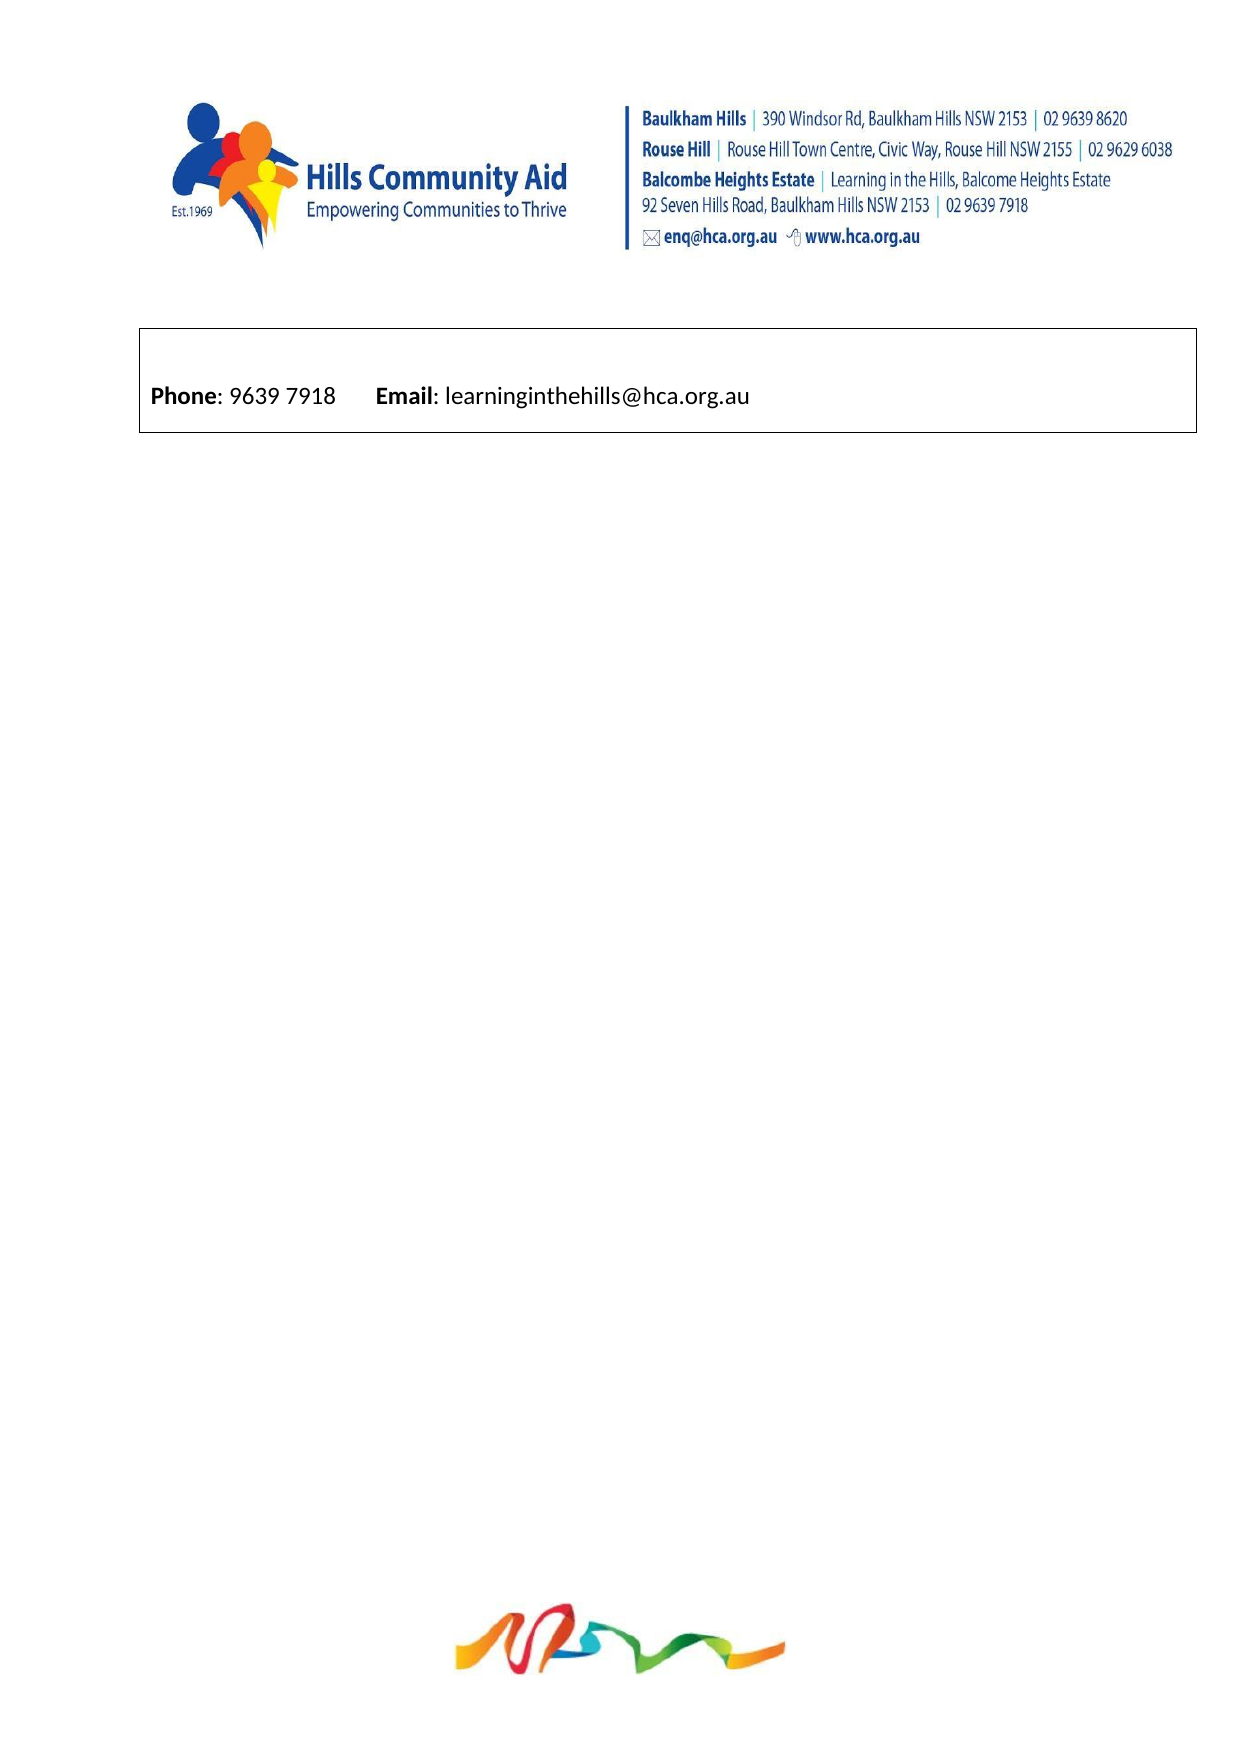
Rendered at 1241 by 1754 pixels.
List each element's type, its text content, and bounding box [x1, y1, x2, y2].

picture [150, 73, 1194, 279]
table_header [874, 329, 1196, 432]
picture [453, 1602, 788, 1681]
